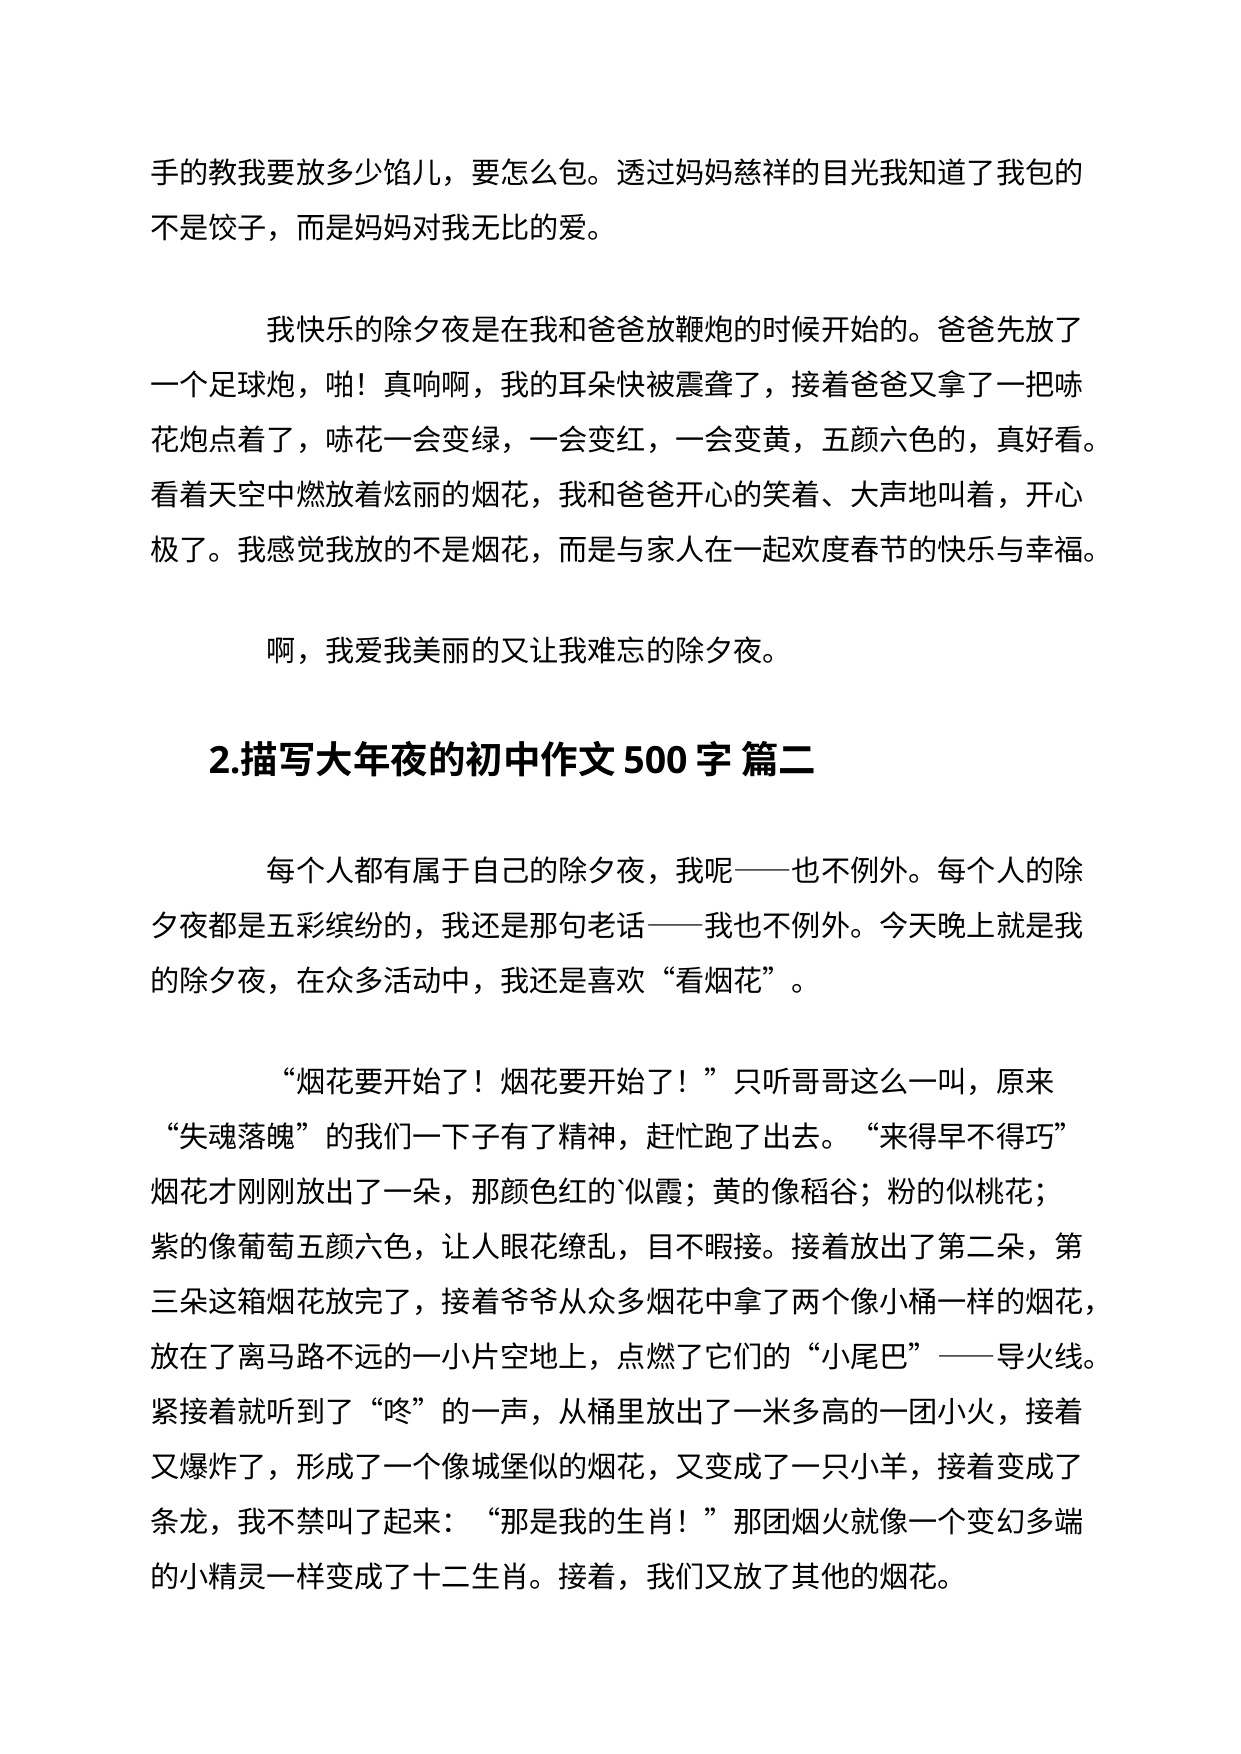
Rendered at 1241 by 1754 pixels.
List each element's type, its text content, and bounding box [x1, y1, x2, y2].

text “烟花要开始了！烟花要开始了！”只听哥哥这么一叫，原来“失魂落魄”的我们一下子有了精神，赶忙跑了出去。“来得早不得巧”烟花才刚刚放出了一朵，那颜色红的`似霞；黄的像稻谷；粉的似桃花；紫的像葡萄五颜六色，让人眼花缭乱，目不暇接。接着放出了第二朵，第三朵这箱烟花放完了，接着爷爷从众多烟花中拿了两个像小桶一样的烟花，放在了离马路不远的一小片空地上，点燃了它们的“小尾巴”——导火线。紧接着就听到了“咚”的一声，从桶里放出了一米多高的一团小火，接着又爆炸了，形成了一个像城堡似的烟花，又变成了一只小羊，接着变成了条龙，我不禁叫了起来：“那是我的生肖！”那团烟火就像一个变幻多端的小精灵一样变成了十二生肖。接着，我们又放了其他的烟花。 [150, 1059, 1090, 1595]
text 每个人都有属于自己的除夕夜，我呢——也不例外。每个人的除夕夜都是五彩缤纷的，我还是那句老话——我也不例外。今天晚上就是我的除夕夜，在众多活动中，我还是喜欢“看烟花”。 [150, 847, 1090, 999]
text 2.描写大年夜的初中作文500字 篇二 [150, 730, 1090, 784]
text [150, 150, 1090, 247]
text 啊，我爱我美丽的又让我难忘的除夕夜。 [150, 628, 1090, 670]
text 我快乐的除夕夜是在我和爸爸放鞭炮的时候开始的。爸爸先放了一个足球炮，啪！真响啊，我的耳朵快被震聋了，接着爸爸又拿了一把哧花炮点着了，哧花一会变绿，一会变红，一会变黄，五颜六色的，真好看。看着天空中燃放着炫丽的烟花，我和爸爸开心的笑着、大声地叫着，开心极了。我感觉我放的不是烟花，而是与家人在一起欢度春节的快乐与幸福。 [150, 307, 1090, 568]
